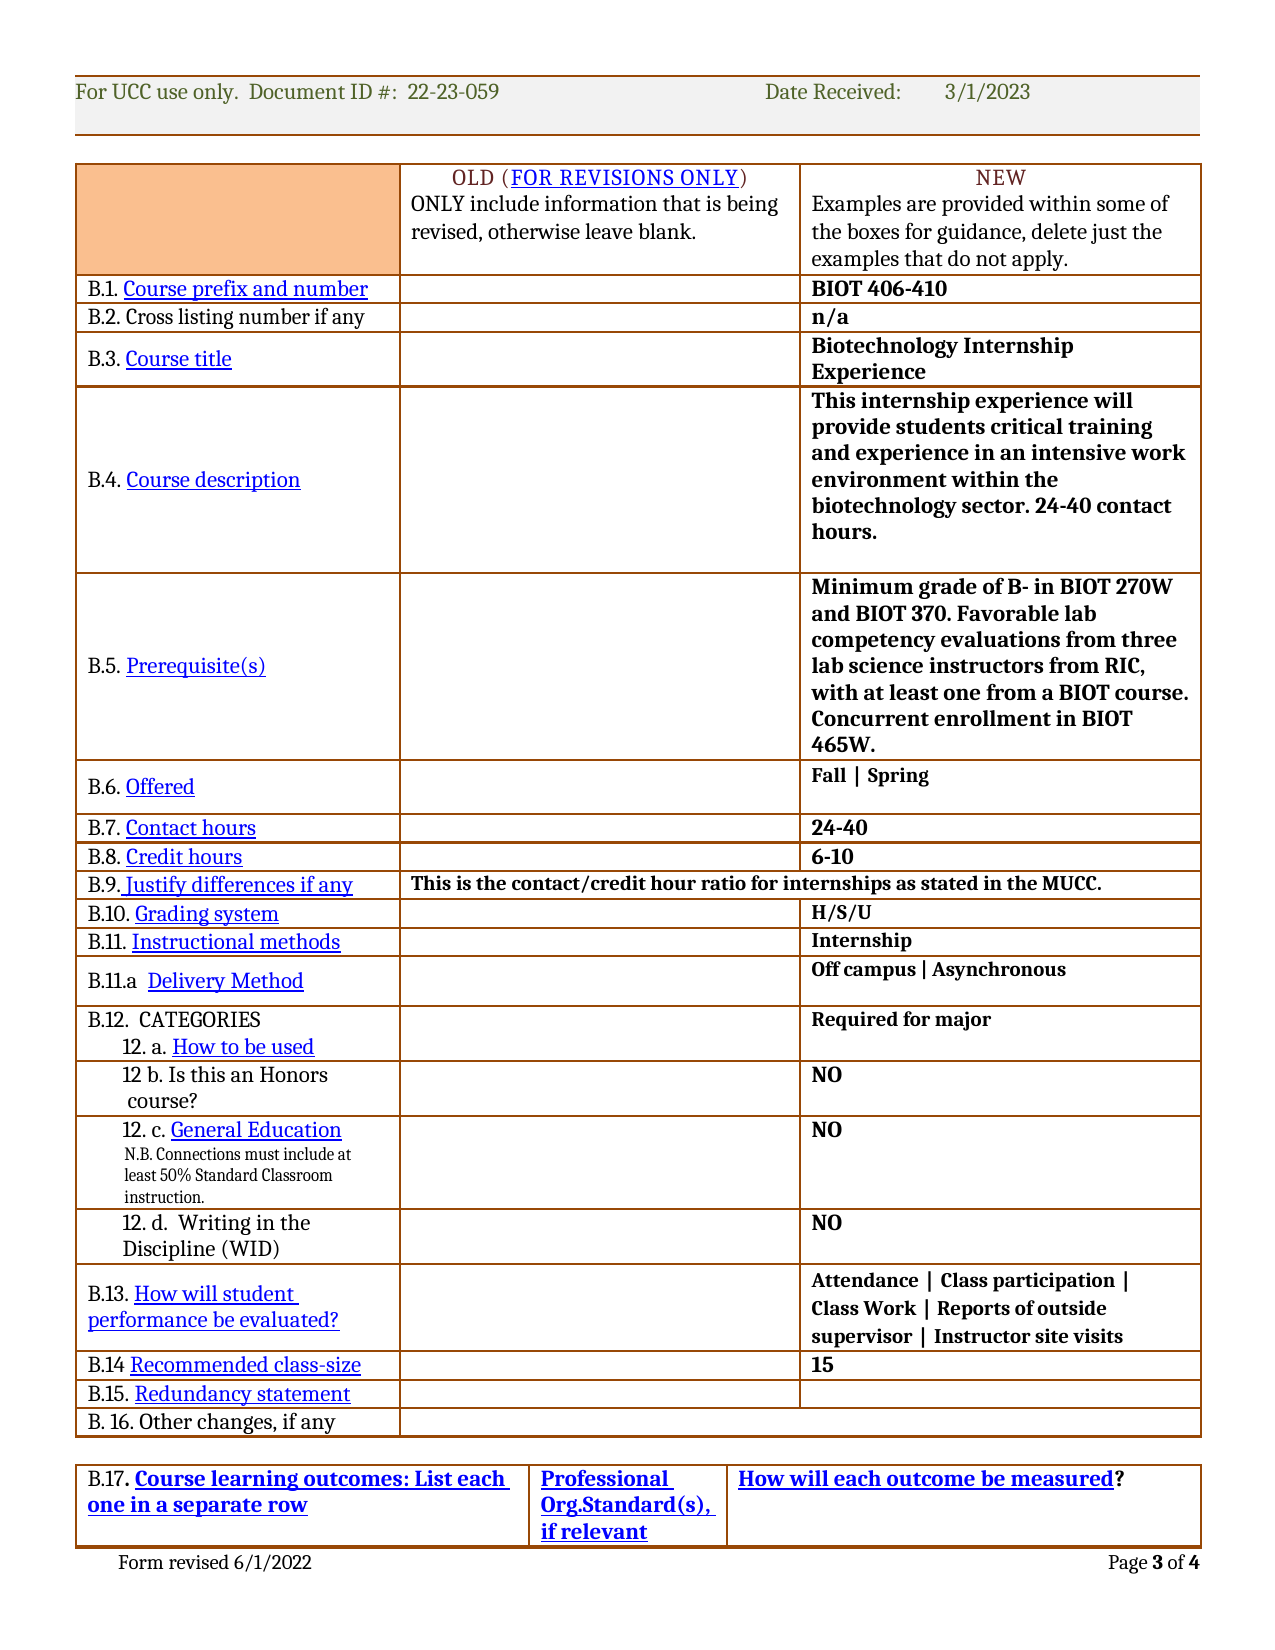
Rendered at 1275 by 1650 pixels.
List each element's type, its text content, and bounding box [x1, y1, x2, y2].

table_cell [401, 900, 799, 927]
table_cell [401, 1007, 799, 1060]
table_cell 15 [801, 1352, 1200, 1378]
table_cell B. 16. Other changes, if any [77, 1409, 399, 1435]
table_header B.17. Course learning outcomes: List each one in a separate row [77, 1466, 528, 1545]
table_cell [801, 1381, 1200, 1407]
table_cell 24-40 [801, 815, 1200, 841]
table_cell [401, 929, 799, 955]
table_cell B.4. Course description [77, 388, 399, 572]
table_cell B.7. Contact hours [77, 815, 399, 841]
table_cell [401, 1265, 799, 1350]
table_cell NO [801, 1062, 1200, 1115]
table_cell [401, 844, 799, 870]
table_cell Biotechnology Internship Experience [801, 333, 1200, 385]
table_cell B.14 Recommended class-size [77, 1352, 399, 1378]
table_cell [401, 957, 799, 1005]
table_cell 6-10 [801, 844, 1200, 870]
table_cell NO [801, 1210, 1200, 1263]
table_header Old (for revisions only) ONLY include information that is being revised, otherwise leave blank. [401, 165, 799, 274]
table_cell B.10. Grading system [77, 900, 399, 927]
table_cell [401, 1062, 799, 1115]
table_cell [401, 574, 799, 758]
table_cell [401, 761, 799, 813]
table_cell [401, 276, 799, 302]
table_cell H/S/U [801, 900, 1200, 927]
table_cell B.11.a Delivery Method [77, 957, 399, 1005]
table_cell 12 b. Is this an Honors course? [77, 1062, 399, 1115]
table_cell n/a [801, 304, 1200, 331]
table_cell [401, 304, 799, 331]
table_cell [401, 388, 799, 572]
table_cell 12. d. Writing in the Discipline (WID) [77, 1210, 399, 1263]
table_header New Examples are provided within some of the boxes for guidance, delete just the examples that do not apply. [801, 165, 1200, 274]
table_header Professional Org.Standard(s), if relevant [530, 1466, 726, 1545]
table_cell Fall | Spring [801, 761, 1200, 813]
table_cell NO [801, 1117, 1200, 1208]
table_cell 12. c. General Education N.B. Connections must include at least 50% Standard Classroom instruction. [77, 1117, 399, 1208]
table_cell B.5. Prerequisite(s) [77, 574, 399, 758]
table_header How will each outcome be measured? [728, 1466, 1200, 1545]
table_cell [401, 1409, 1200, 1435]
table_cell B.15. Redundancy statement [77, 1381, 399, 1407]
table_cell Minimum grade of B- in BIOT 270W and BIOT 370. Favorable lab competency evaluations from three lab science instructors from RIC, with at least one from a BIOT course. Concurrent enrollment in BIOT 465W. [801, 574, 1200, 758]
table_cell B.1. Course prefix and number [77, 276, 399, 302]
table_cell [401, 333, 799, 385]
table_cell This internship experience will provide students critical training and experience in an intensive work environment within the biotechnology sector. 24-40 contact hours. [801, 388, 1200, 572]
table_cell Internship [801, 929, 1200, 955]
table_cell Required for major [801, 1007, 1200, 1060]
table_cell Attendance | Class participation | Class Work | Reports of outside supervisor | Instructor site visits [801, 1265, 1200, 1350]
table_cell This is the contact/credit hour ratio for internships as stated in the MUCC. [401, 872, 1200, 898]
table_cell B.3. Course title [77, 333, 399, 385]
table_cell [401, 1381, 799, 1407]
table_cell B.12. CATEGORIES 12. a. How to be used [77, 1007, 399, 1060]
table_cell B.8. Credit hours [77, 844, 399, 870]
table_cell B.11. Instructional methods [77, 929, 399, 955]
table_cell [401, 815, 799, 841]
table_cell [401, 1210, 799, 1263]
table_cell B.9. Justify differences if any [77, 872, 399, 898]
table_cell B.6. Offered [77, 761, 399, 813]
table_cell B.13. How will student performance be evaluated? [77, 1265, 399, 1350]
table_cell B.2. Cross listing number if any [77, 304, 399, 331]
table_cell [401, 1117, 799, 1208]
table_cell BIOT 406-410 [801, 276, 1200, 302]
table_cell Off campus | Asynchronous [801, 957, 1200, 1005]
table_cell [401, 1352, 799, 1378]
table_header [77, 165, 399, 274]
